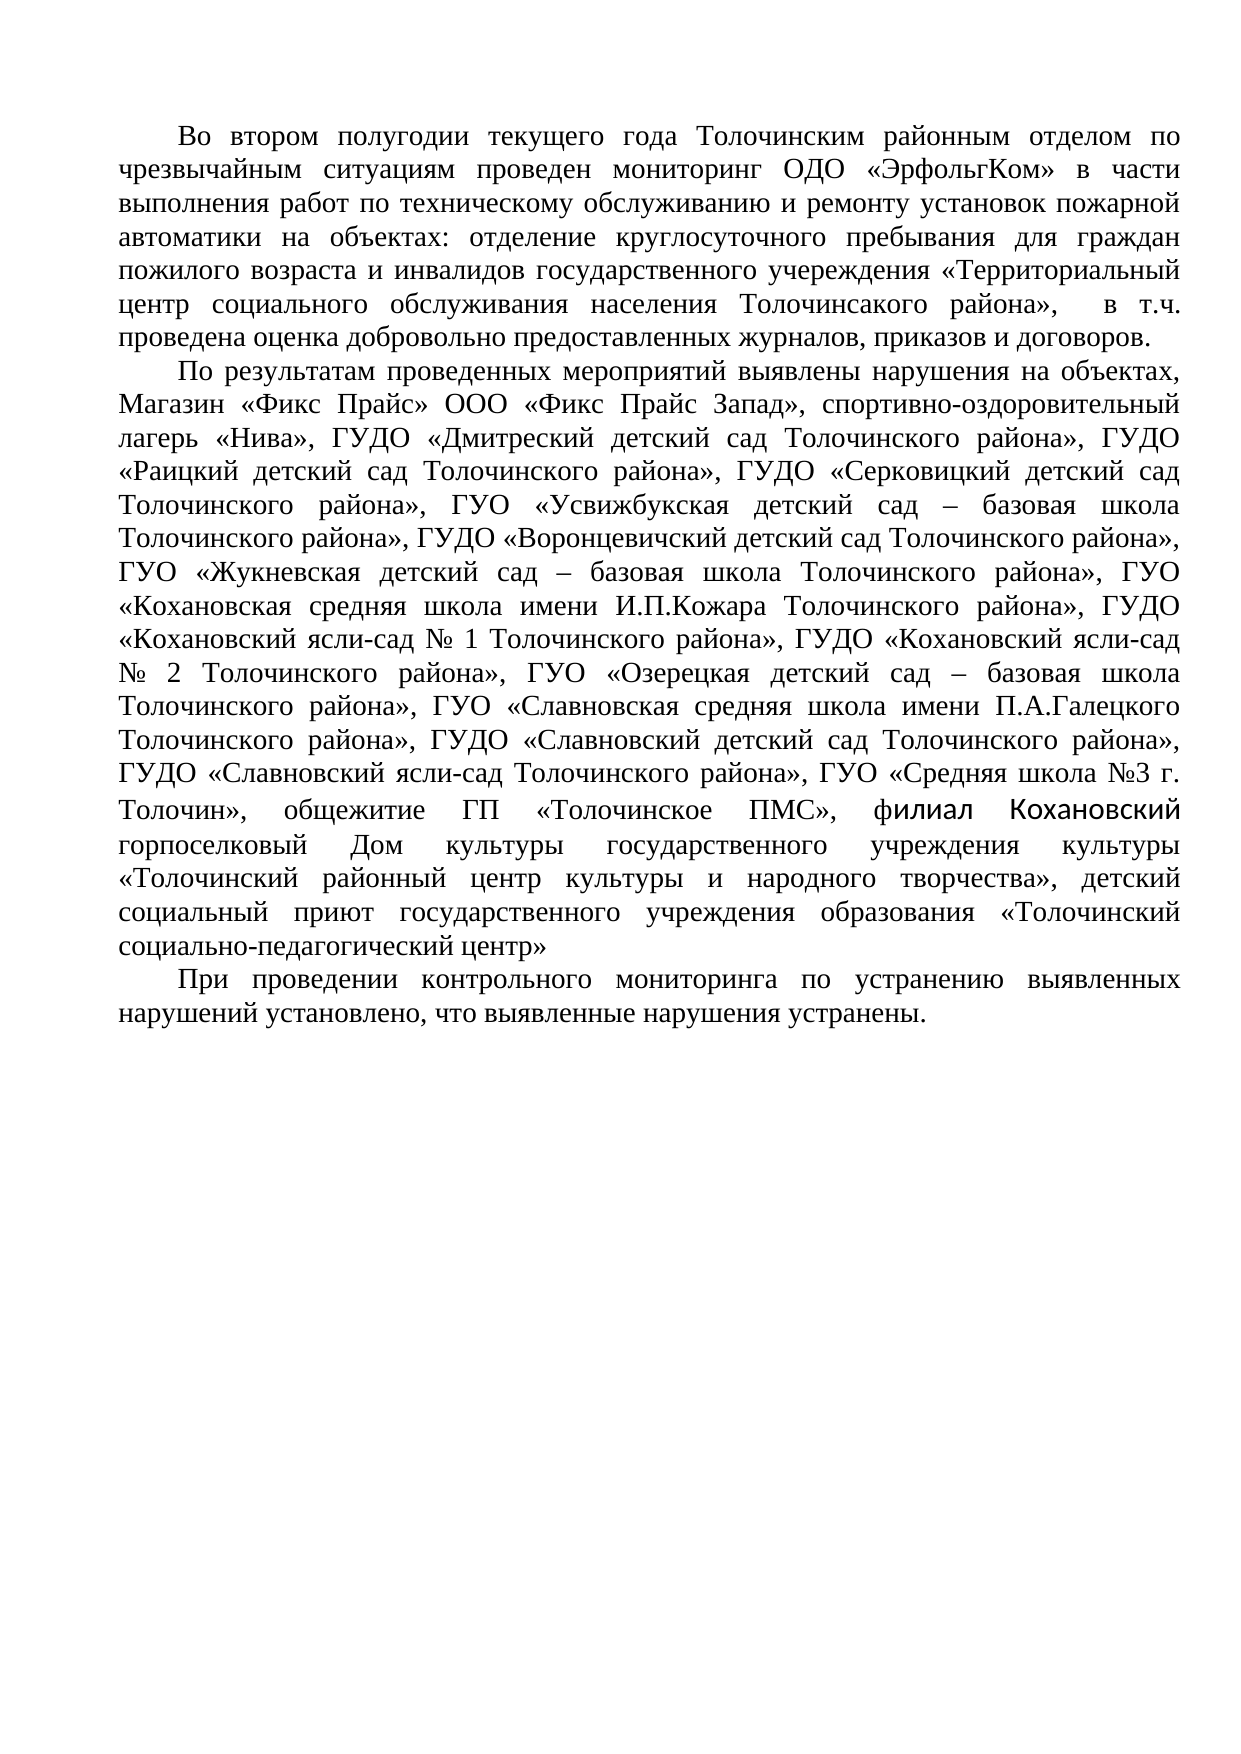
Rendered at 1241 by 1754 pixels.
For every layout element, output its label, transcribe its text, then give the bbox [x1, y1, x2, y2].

text По результатам проведенных мероприятий выявлены нарушения на объектах, Магазин «Фикс Прайс» ООО «Фикс Прайс Запад», спортивно-оздоровительный лагерь «Нива», ГУДО «Дмитреский детский сад Толочинского района», ГУДО «Раицкий детский сад Толочинского района», ГУДО «Серковицкий детский сад Толочинского района», ГУО «Усвижбукская детский сад – базовая школа Толочинского района», ГУДО «Воронцевичский детский сад Толочинского района», ГУО «Жукневская детский сад – базовая школа Толочинского района», ГУО «Кохановская средняя школа имени И.П.Кожара Толочинского района», ГУДО «Кохановский ясли-сад № 1 Толочинского района», ГУДО «Кохановский ясли-сад № 2 Толочинского района», ГУО «Озерецкая детский сад – базовая школа Толочинского района», ГУО «Славновская средняя школа имени П.А.Галецкого Толочинского района», ГУДО «Славновский детский сад Толочинского района», ГУДО «Славновский ясли-сад Толочинского района», ГУО «Средняя школа №3 г. Толочин», общежитие ГП «Толочинское ПМС», филиал Кохановский горпоселковый Дом культуры государственного учреждения культуры «Толочинский районный центр культуры и народного творчества», детский социальный приют государственного учреждения образования «Толочинский социально-педагогический центр» [118, 353, 1181, 961]
text При проведении контрольного мониторинга по устранению выявленных нарушений установлено, что выявленные нарушения устранены. [118, 961, 1181, 1028]
text Во втором полугодии текущего года Толочинским районным отделом по чрезвычайным ситуациям проведен мониторинг ОДО «ЭрфольгКом» в части выполнения работ по техническому обслуживанию и ремонту установок пожарной автоматики на объектах: отделение круглосуточного пребывания для граждан пожилого возраста и инвалидов государственного учереждения «Территориальный центр социального обслуживания населения Толочинсакого района», в т.ч. проведена оценка добровольно предоставленных журналов, приказов и договоров. [118, 118, 1181, 353]
